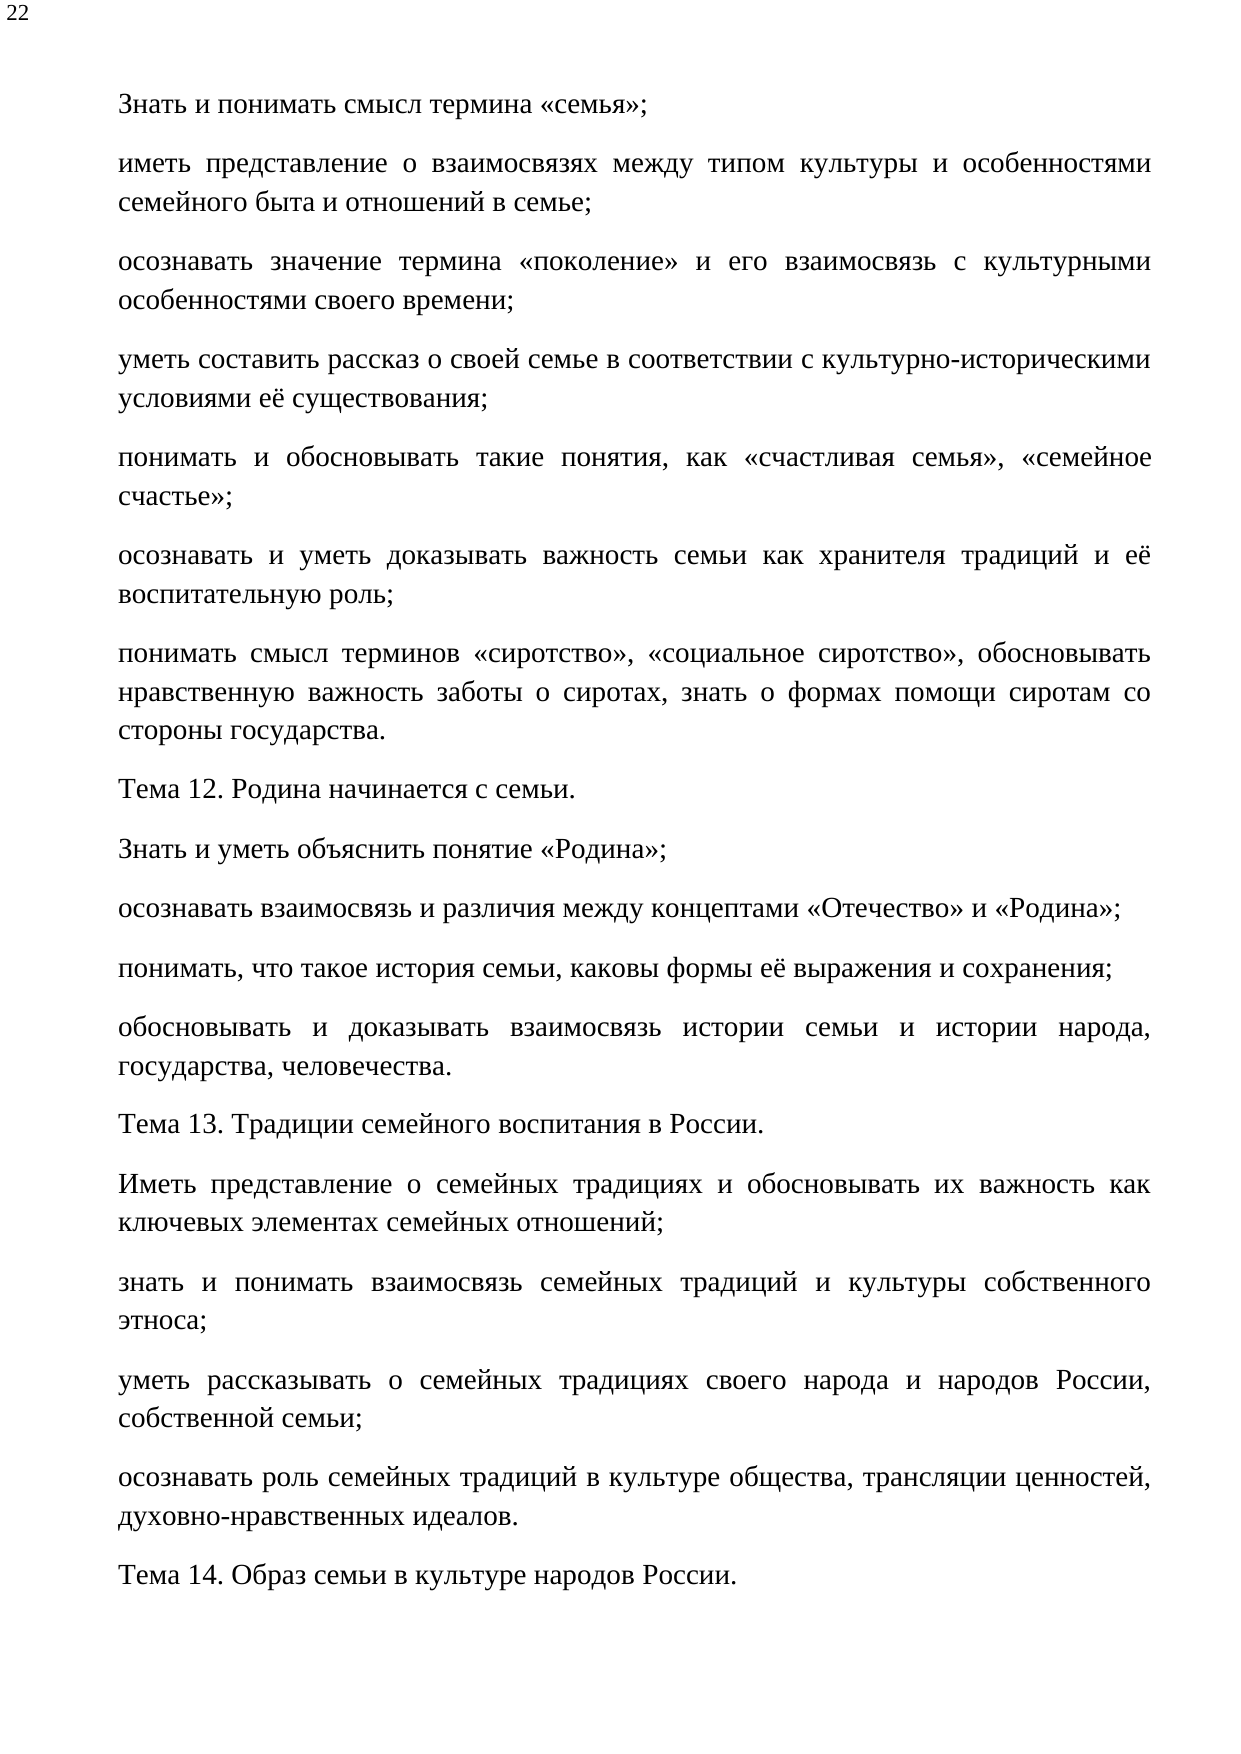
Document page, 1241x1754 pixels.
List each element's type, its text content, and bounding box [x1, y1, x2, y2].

text знать и понимать взаимосвязь семейных традиций и культуры собственного этноса; [118, 1264, 1151, 1336]
text Тема 12. Родина начинается с семьи. [118, 772, 1180, 805]
text осознавать роль семейных традиций в культуре общества, трансляции ценностей, духовно-нравственных идеалов. [118, 1459, 1152, 1532]
text Тема 14. Образ семьи в культуре народов России. [118, 1557, 1180, 1590]
text Знать и понимать смысл термина «семья»; [118, 86, 1180, 119]
text понимать смысл терминов «сиротство», «социальное сиротство», обосновывать нравственную важность заботы о сиротах, знать о формах помощи сиротам со стороны государства. [118, 635, 1152, 746]
text обосновывать и доказывать взаимосвязь истории семьи и истории народа, государства, человечества. [118, 1009, 1151, 1081]
text иметь представление о взаимосвязях между типом культуры и особенностями семейного быта и отношений в семье; [118, 145, 1151, 217]
text понимать и обосновывать такие понятия, как «счастливая семья», «семейное счастье»; [118, 439, 1152, 511]
text уметь рассказывать о семейных традициях своего народа и народов России, собственной семьи; [118, 1362, 1151, 1434]
text Знать и уметь объяснить понятие «Родина»; [118, 831, 1180, 864]
text осознавать значение термина «поколение» и его взаимосвязь с культурными особенностями своего времени; [118, 243, 1151, 315]
text Иметь представление о семейных традициях и обосновывать их важность как ключевых элементах семейных отношений; [118, 1166, 1151, 1238]
text уметь составить рассказ о своей семье в соответствии с культурно-историческими условиями её существования; [118, 341, 1152, 413]
text осознавать взаимосвязь и различия между концептами «Отечество» и «Родина»; [118, 890, 1180, 924]
text Тема 13. Традиции семейного воспитания в России. [118, 1106, 1180, 1140]
text понимать, что такое история семьи, каковы формы её выражения и сохранения; [118, 950, 1180, 983]
text осознавать и уметь доказывать важность семьи как хранителя традиций и её воспитательную роль; [118, 537, 1151, 609]
